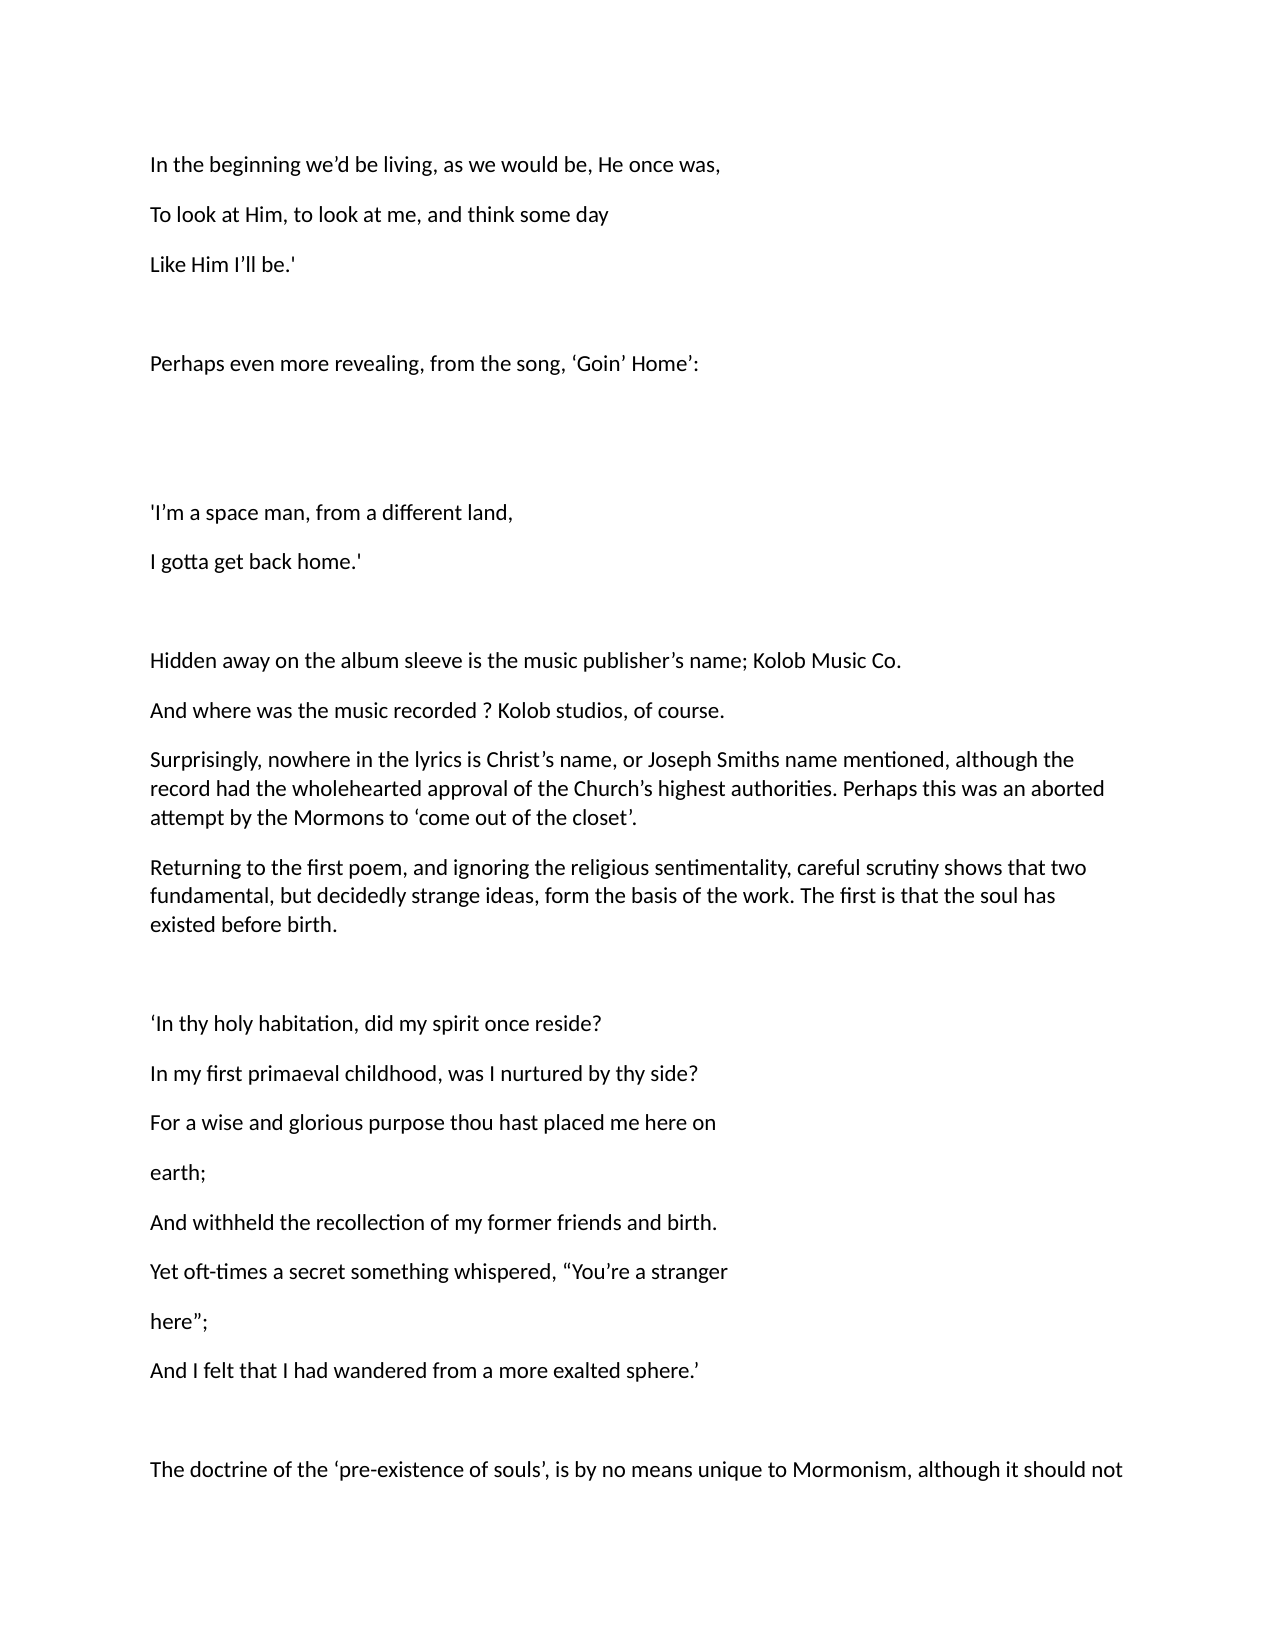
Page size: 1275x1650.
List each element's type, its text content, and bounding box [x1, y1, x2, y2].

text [150, 1455, 1125, 1484]
text here”; [150, 1306, 1125, 1335]
text Like Him I’ll be.' [150, 249, 1125, 278]
text Hidden away on the album sleeve is the music publisher’s name; Kolob Music Co. [150, 646, 1125, 674]
text I gotta get back home.' [150, 547, 1125, 575]
text earth; [150, 1157, 1125, 1186]
text Surprisingly, nowhere in the lyrics is Christ’s name, or Joseph Smiths name mentioned, although the record had the wholehearted approval of the Church’s highest authorities. Perhaps this was an aborted attempt by the Mormons to ‘come out of the closet’. [150, 745, 1125, 831]
text In the beginning we’d be living, as we would be, He once was, [150, 150, 1125, 179]
text And withheld the recollection of my former friends and birth. [150, 1207, 1125, 1236]
text Perhaps even more revealing, from the song, ‘Goin’ Home’: [150, 348, 1125, 377]
text Returning to the first poem, and ignoring the religious sentimentality, careful scrutiny shows that two fundamental, but decidedly strange ideas, form the basis of the work. The first is that the soul has existed before birth. [150, 852, 1125, 938]
text Yet oft-times a secret something whispered, “You’re a stranger [150, 1257, 1125, 1285]
text For a wise and glorious purpose thou hast placed me here on [150, 1108, 1125, 1137]
text To look at Him, to look at me, and think some day [150, 199, 1125, 228]
text And I felt that I had wandered from a more exalted sphere.’ [150, 1356, 1125, 1384]
text ‘In thy holy habitation, did my spirit once reside? [150, 1009, 1125, 1037]
text 'I’m a space man, from a different land, [150, 497, 1125, 526]
text In my first primaeval childhood, was I nurtured by thy side? [150, 1058, 1125, 1087]
text And where was the music recorded ? Kolob studios, of course. [150, 695, 1125, 724]
